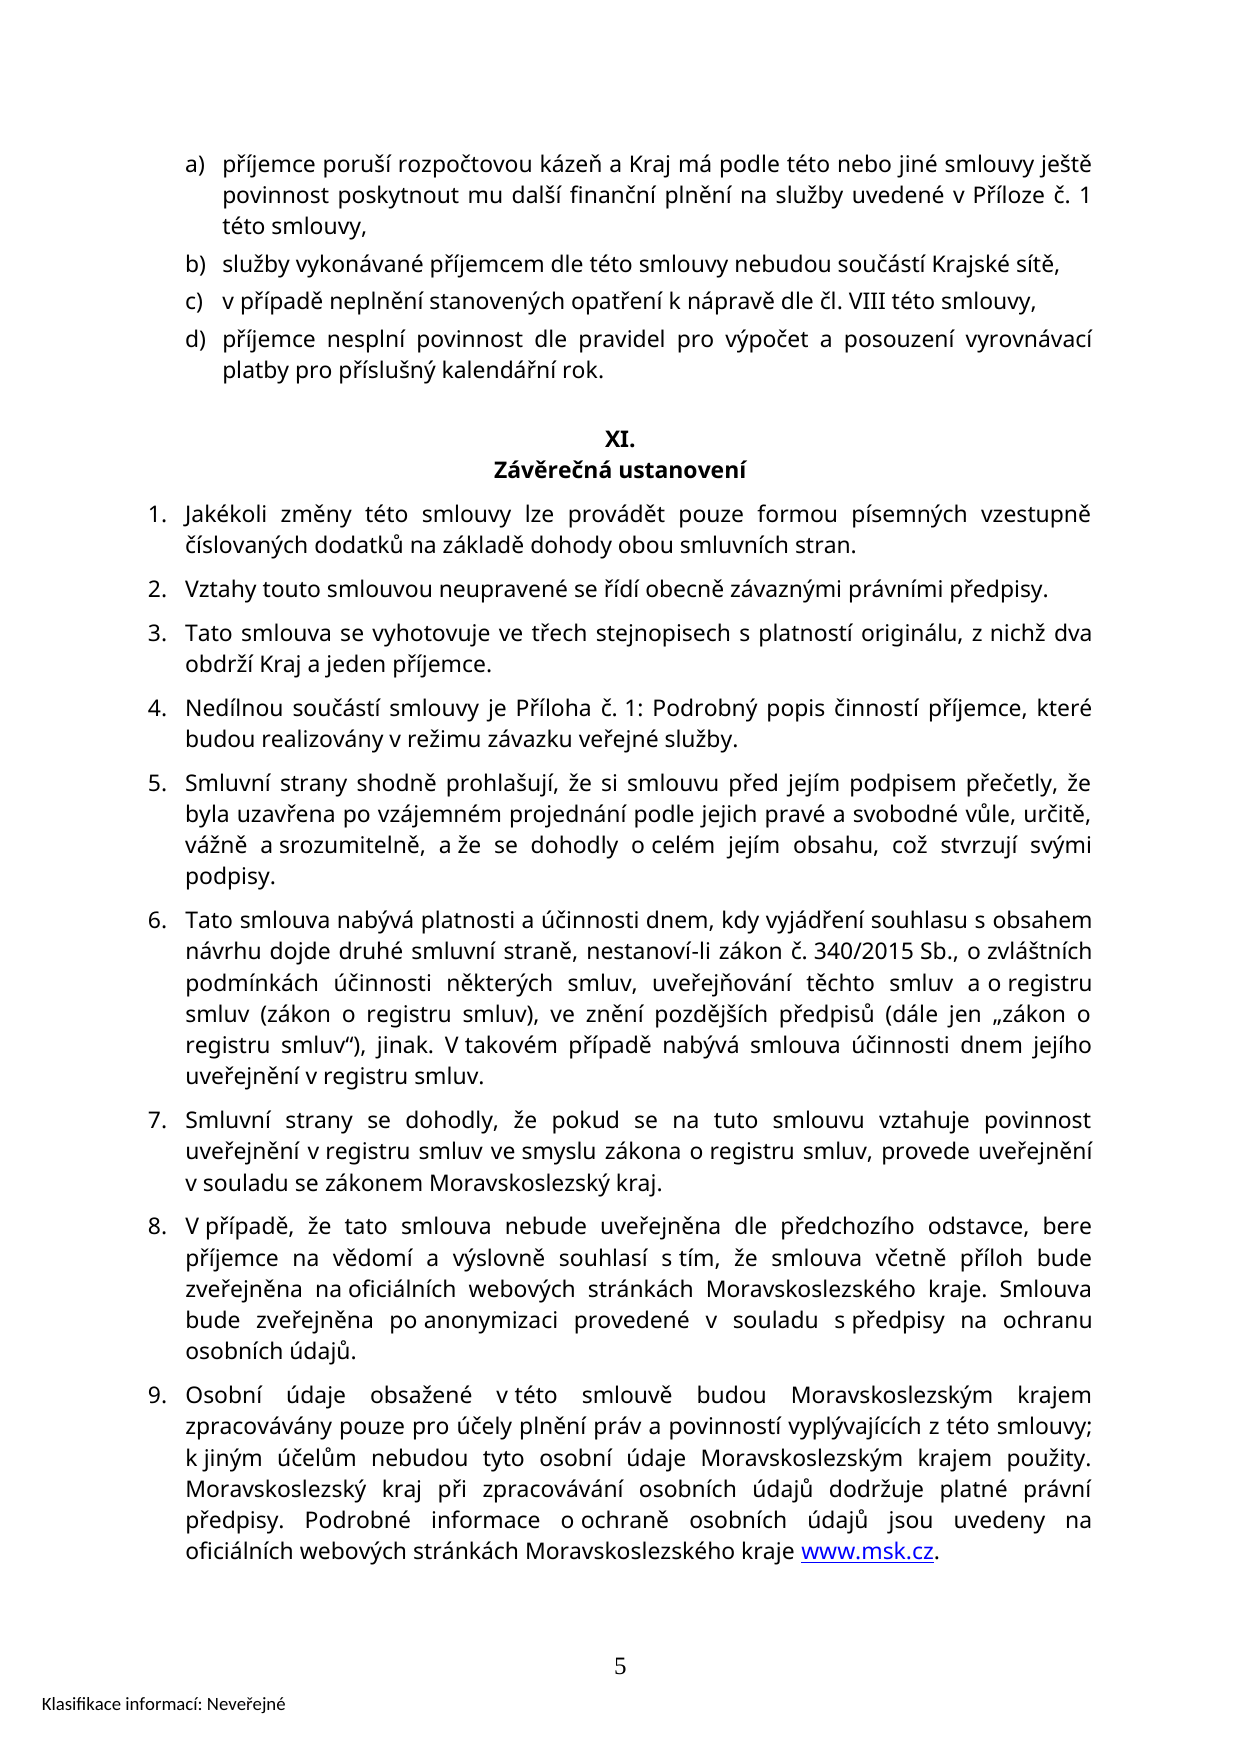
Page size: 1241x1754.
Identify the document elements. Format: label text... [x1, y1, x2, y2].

list příjemce poruší rozpočtovou kázeň a Kraj má podle této nebo jiné smlouvy ještě povinnost poskytnout mu další finanční plnění na služby uvedené v Příloze č. 1 této smlouvy, [185, 148, 1092, 241]
list Vztahy touto smlouvou neupravené se řídí obecně závaznými právními předpisy. [148, 573, 1092, 604]
list Osobní údaje obsažené v této smlouvě budou Moravskoslezským krajem zpracovávány pouze pro účely plnění práv a povinností vyplývajících z této smlouvy; k jiným účelům nebudou tyto osobní údaje Moravskoslezským krajem použity. Moravskoslezský kraj při zpracovávání osobních údajů dodržuje platné právní předpisy. Podrobné informace o ochraně osobních údajů jsou uvedeny na oficiálních webových stránkách Moravskoslezského kraje www.msk.cz. [148, 1379, 1092, 1566]
list Nedílnou součástí smlouvy je Příloha č. 1: Podrobný popis činností příjemce, které budou realizovány v režimu závazku veřejné služby. [148, 691, 1092, 754]
list v případě neplnění stanovených opatření k nápravě dle čl. VIII této smlouvy, [185, 285, 1092, 316]
list služby vykonávané příjemcem dle této smlouvy nebudou součástí Krajské sítě, [185, 248, 1092, 279]
text XI. Závěrečná ustanovení [148, 423, 1092, 485]
list Tato smlouva se vyhotovuje ve třech stejnopisech s platností originálu, z nichž dva obdrží Kraj a jeden příjemce. [148, 616, 1092, 679]
list Tato smlouva nabývá platnosti a účinnosti dnem, kdy vyjádření souhlasu s obsahem návrhu dojde druhé smluvní straně, nestanoví-li zákon č. 340/2015 Sb., o zvláštních podmínkách účinnosti některých smluv, uveřejňování těchto smluv a o registru smluv (zákon o registru smluv), ve znění pozdějších předpisů (dále jen „zákon o registru smluv“), jinak. V takovém případě nabývá smlouva účinnosti dnem jejího uveřejnění v registru smluv. [148, 904, 1092, 1091]
list příjemce nesplní povinnost dle pravidel pro výpočet a posouzení vyrovnávací platby pro příslušný kalendářní rok. [185, 323, 1092, 385]
list Jakékoli změny této smlouvy lze provádět pouze formou písemných vzestupně číslovaných dodatků na základě dohody obou smluvních stran. [148, 498, 1092, 560]
list V případě, že tato smlouva nebude uveřejněna dle předchozího odstavce, bere příjemce na vědomí a výslovně souhlasí s tím, že smlouva včetně příloh bude zveřejněna na oficiálních webových stránkách Moravskoslezského kraje. Smlouva bude zveřejněna po anonymizaci provedené v souladu s předpisy na ochranu osobních údajů. [148, 1210, 1092, 1366]
list Smluvní strany shodně prohlašují, že si smlouvu před jejím podpisem přečetly, že byla uzavřena po vzájemném projednání podle jejich pravé a svobodné vůle, určitě, vážně a srozumitelně, a že se dohodly o celém jejím obsahu, což stvrzují svými podpisy. [148, 766, 1092, 891]
list Smluvní strany se dohodly, že pokud se na tuto smlouvu vztahuje povinnost uveřejnění v registru smluv ve smyslu zákona o registru smluv, provede uveřejnění v souladu se zákonem Moravskoslezský kraj. [148, 1104, 1092, 1198]
